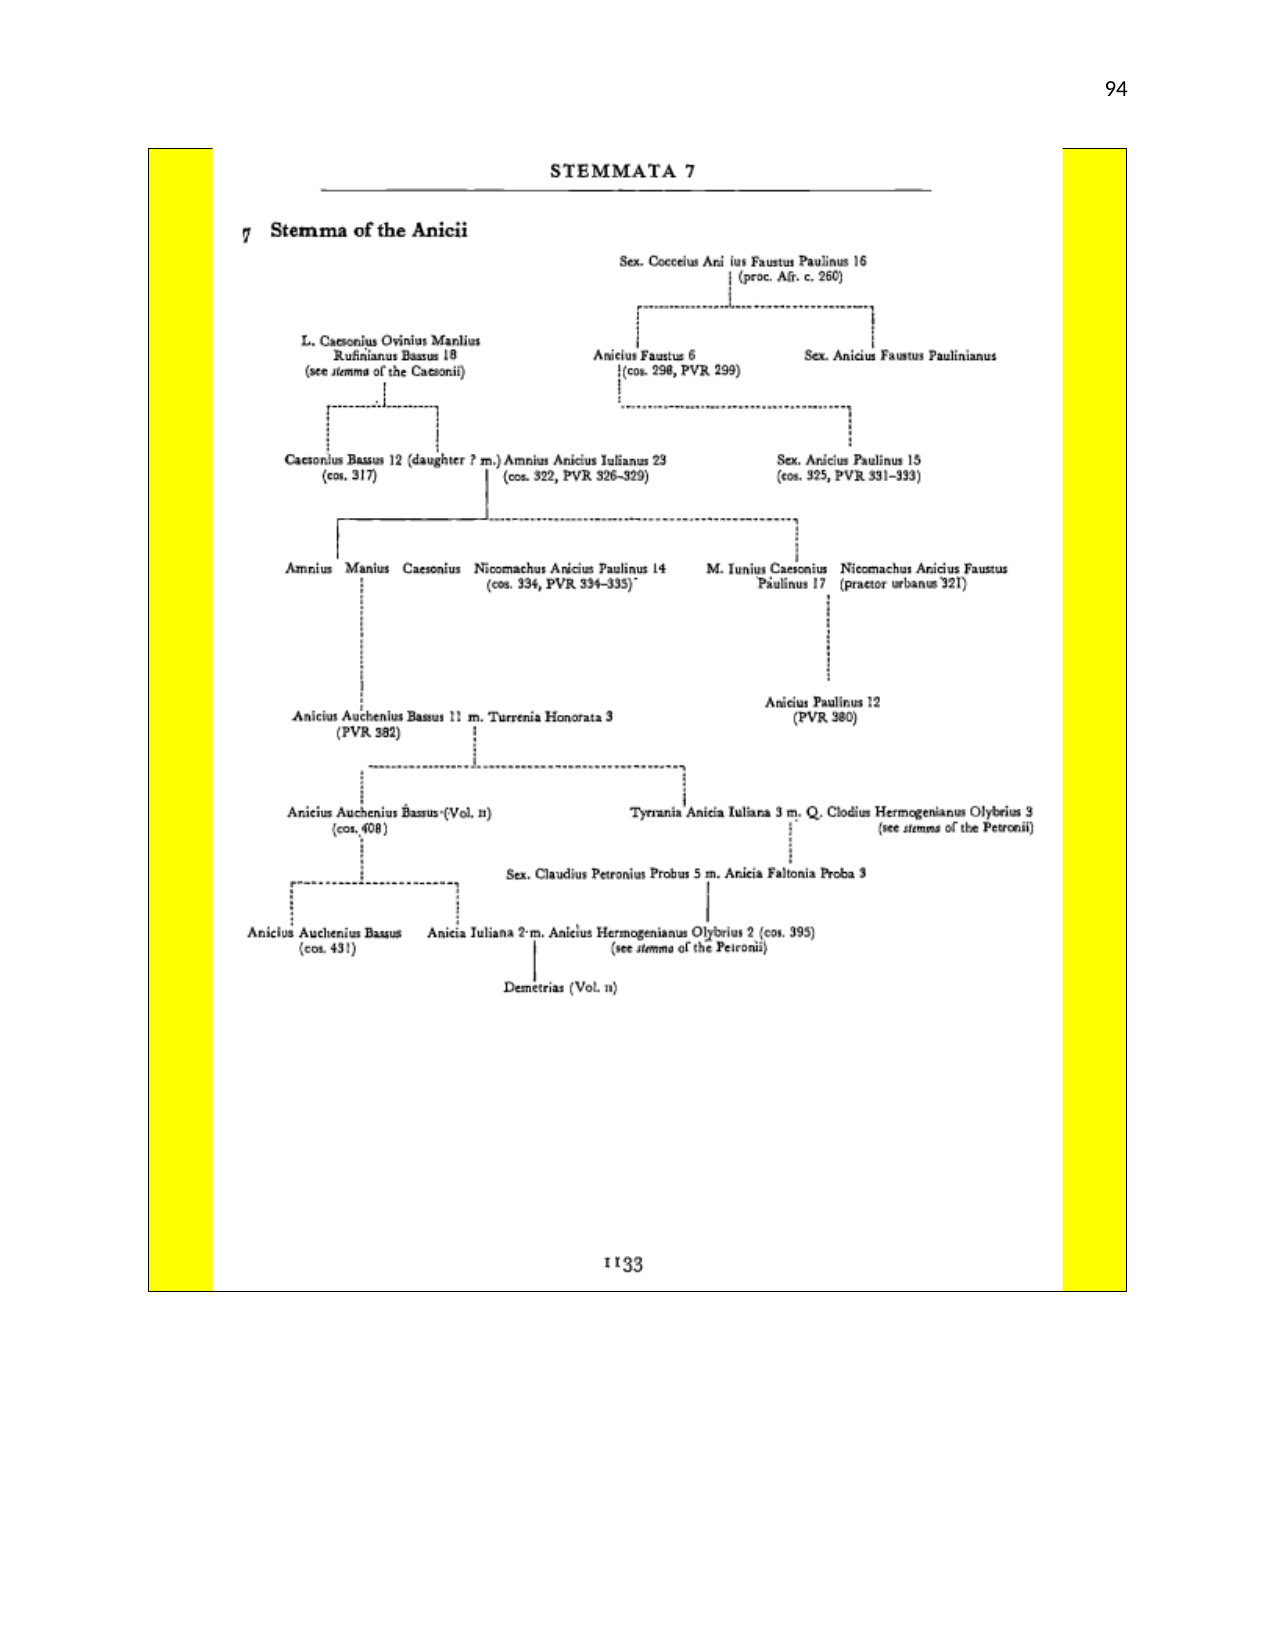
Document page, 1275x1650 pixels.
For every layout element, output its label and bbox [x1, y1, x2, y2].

table_cell [1063, 149, 1126, 1291]
table_cell [149, 149, 212, 1291]
picture [212, 148, 1063, 1291]
